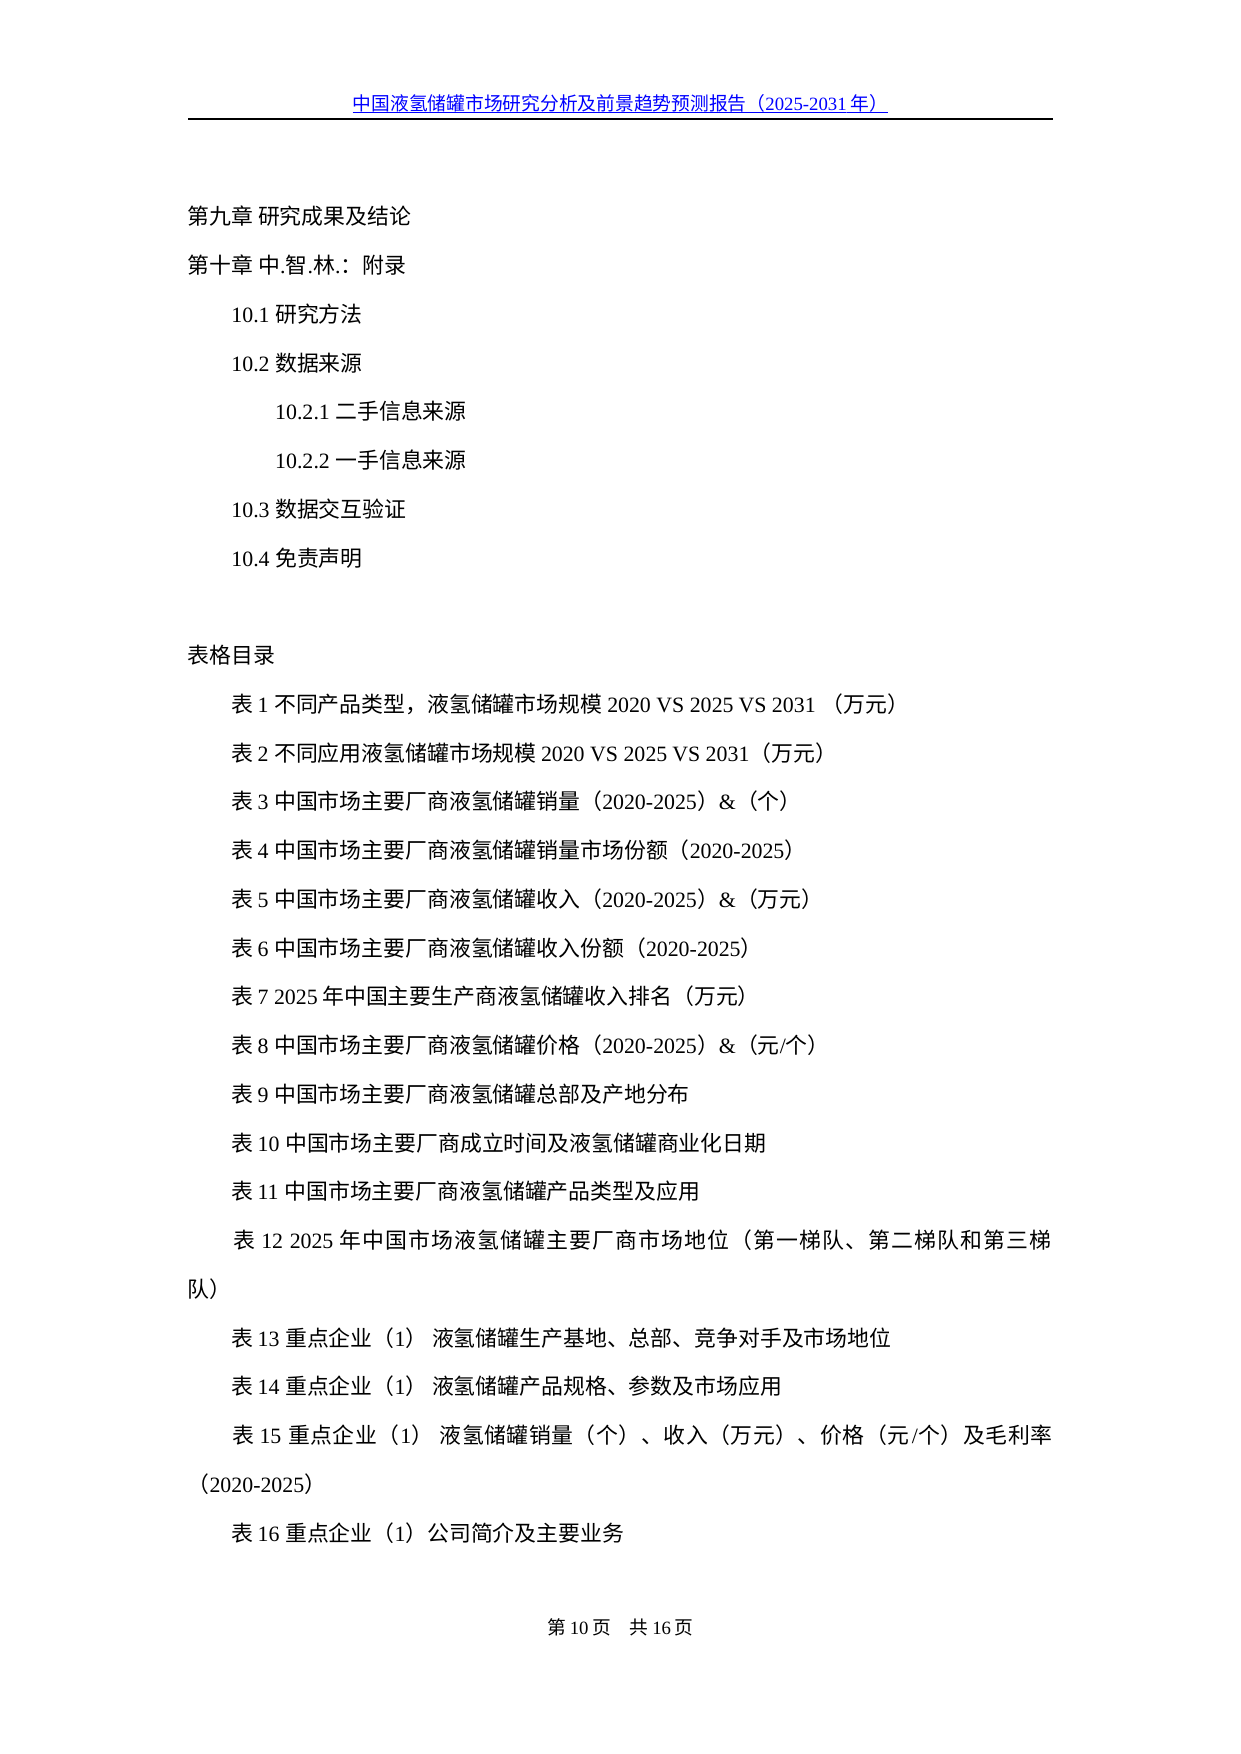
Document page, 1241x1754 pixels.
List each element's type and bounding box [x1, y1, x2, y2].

text [187, 150, 1053, 1548]
